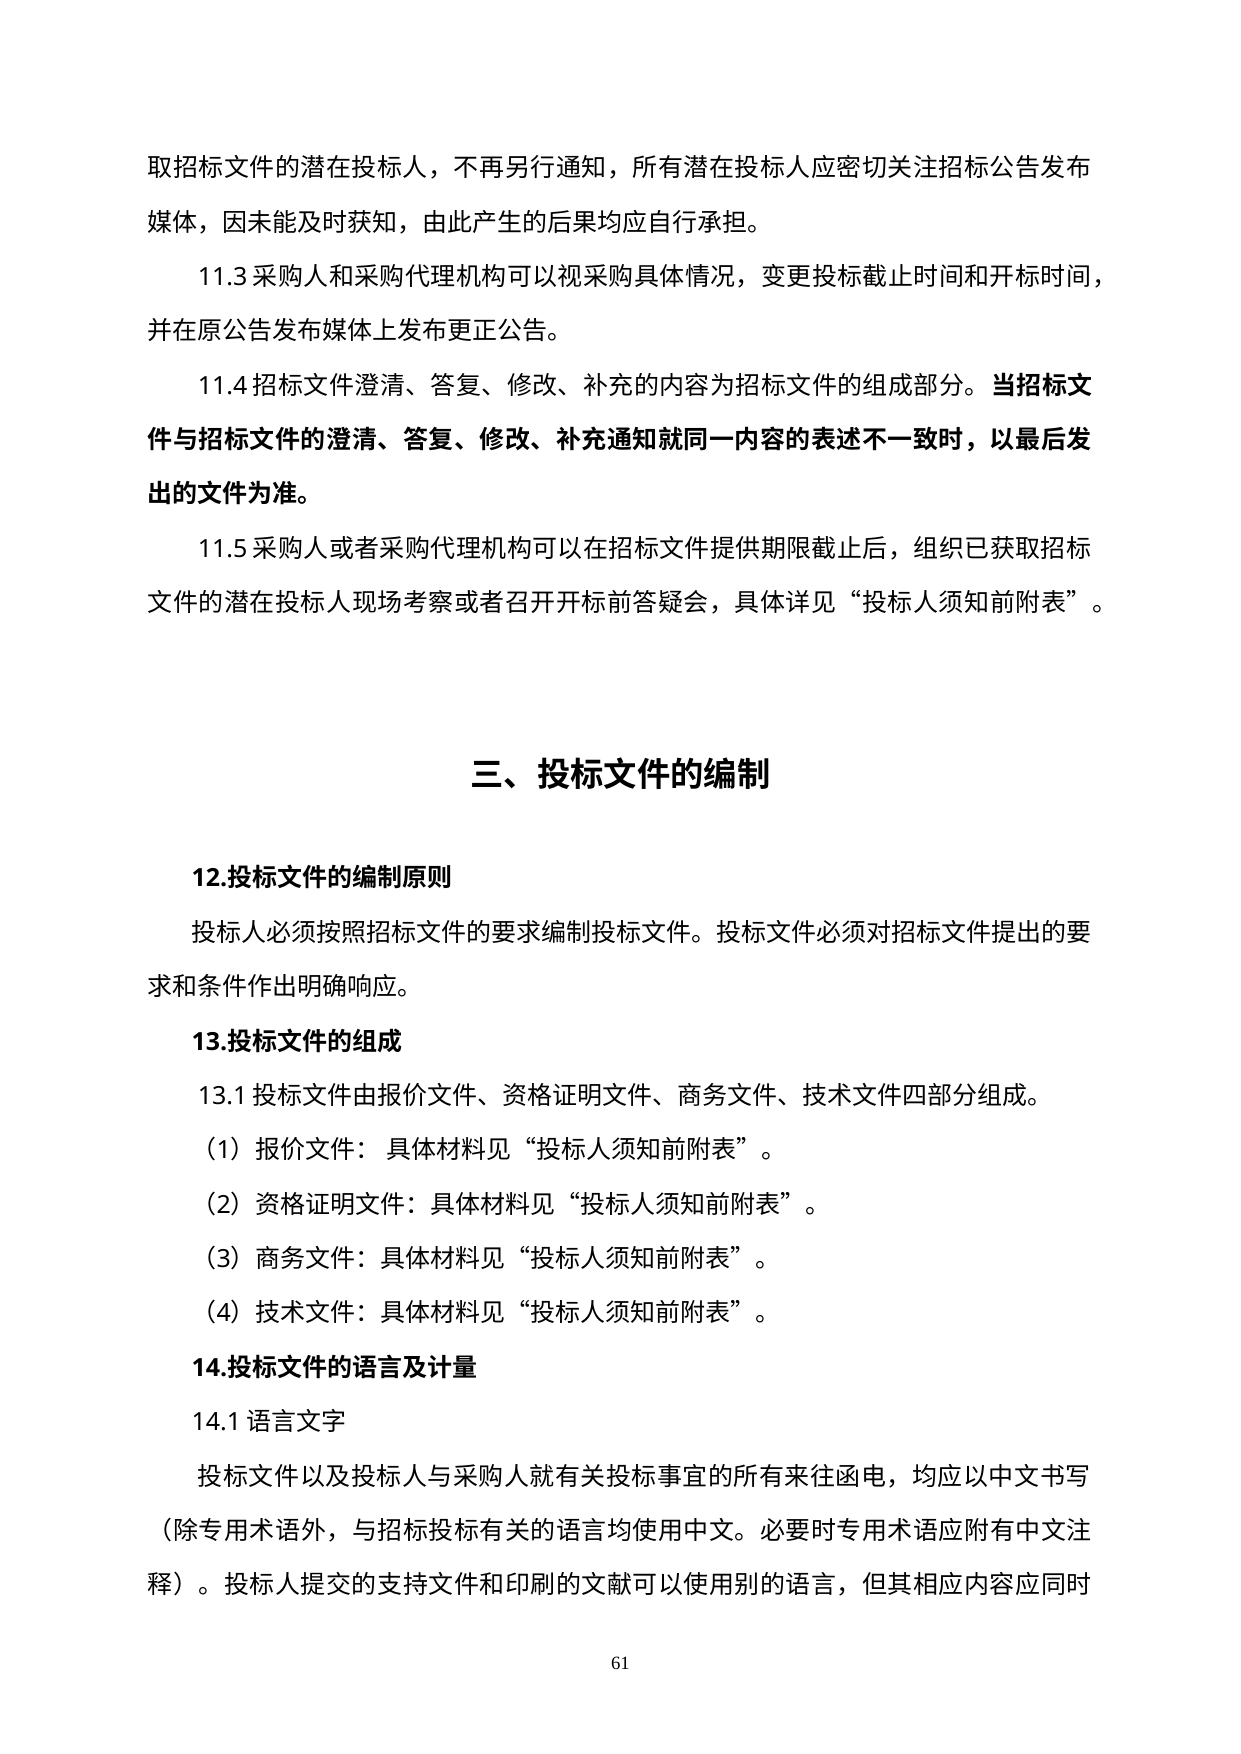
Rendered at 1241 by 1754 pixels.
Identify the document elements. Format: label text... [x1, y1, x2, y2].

subtitle （3）商务文件：具体材料见“投标人须知前附表”。 [191, 1238, 1093, 1275]
text 11.3采购人和采购代理机构可以视采购具体情况，变更投标截止时间和开标时间，并在原公告发布媒体上发布更正公告。 [148, 256, 1093, 347]
subtitle 13.投标文件的组成 [191, 1021, 1093, 1057]
text 11.5采购人或者采购代理机构可以在招标文件提供期限截止后，组织已获取招标文件的潜在投标人现场考察或者召开开标前答疑会，具体详见“投标人须知前附表”。 [148, 528, 1093, 661]
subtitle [148, 1456, 1093, 1601]
text 13.1投标文件由报价文件、资格证明文件、商务文件、技术文件四部分组成。 [148, 1075, 1093, 1112]
text 11.4招标文件澄清、答复、修改、补充的内容为招标文件的组成部分。当招标文件与招标文件的澄清、答复、修改、补充通知就同一内容的表述不一致时，以最后发出的文件为准。 [148, 365, 1093, 510]
subtitle （4）技术文件：具体材料见“投标人须知前附表”。 [191, 1293, 1093, 1329]
subtitle （2）资格证明文件：具体材料见“投标人须知前附表”。 [191, 1184, 1093, 1220]
subtitle 三、投标文件的编制 [148, 747, 1093, 796]
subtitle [148, 148, 1093, 238]
text 投标人必须按照招标文件的要求编制投标文件。投标文件必须对招标文件提出的要求和条件作出明确响应。 [148, 912, 1093, 1003]
subtitle 14.投标文件的语言及计量 [191, 1347, 1093, 1383]
subtitle （1）报价文件： 具体材料见“投标人须知前附表”。 [191, 1130, 1093, 1166]
subtitle 12.投标文件的编制原则 [191, 858, 1093, 894]
subtitle 14.1语言文字 [191, 1402, 1093, 1438]
